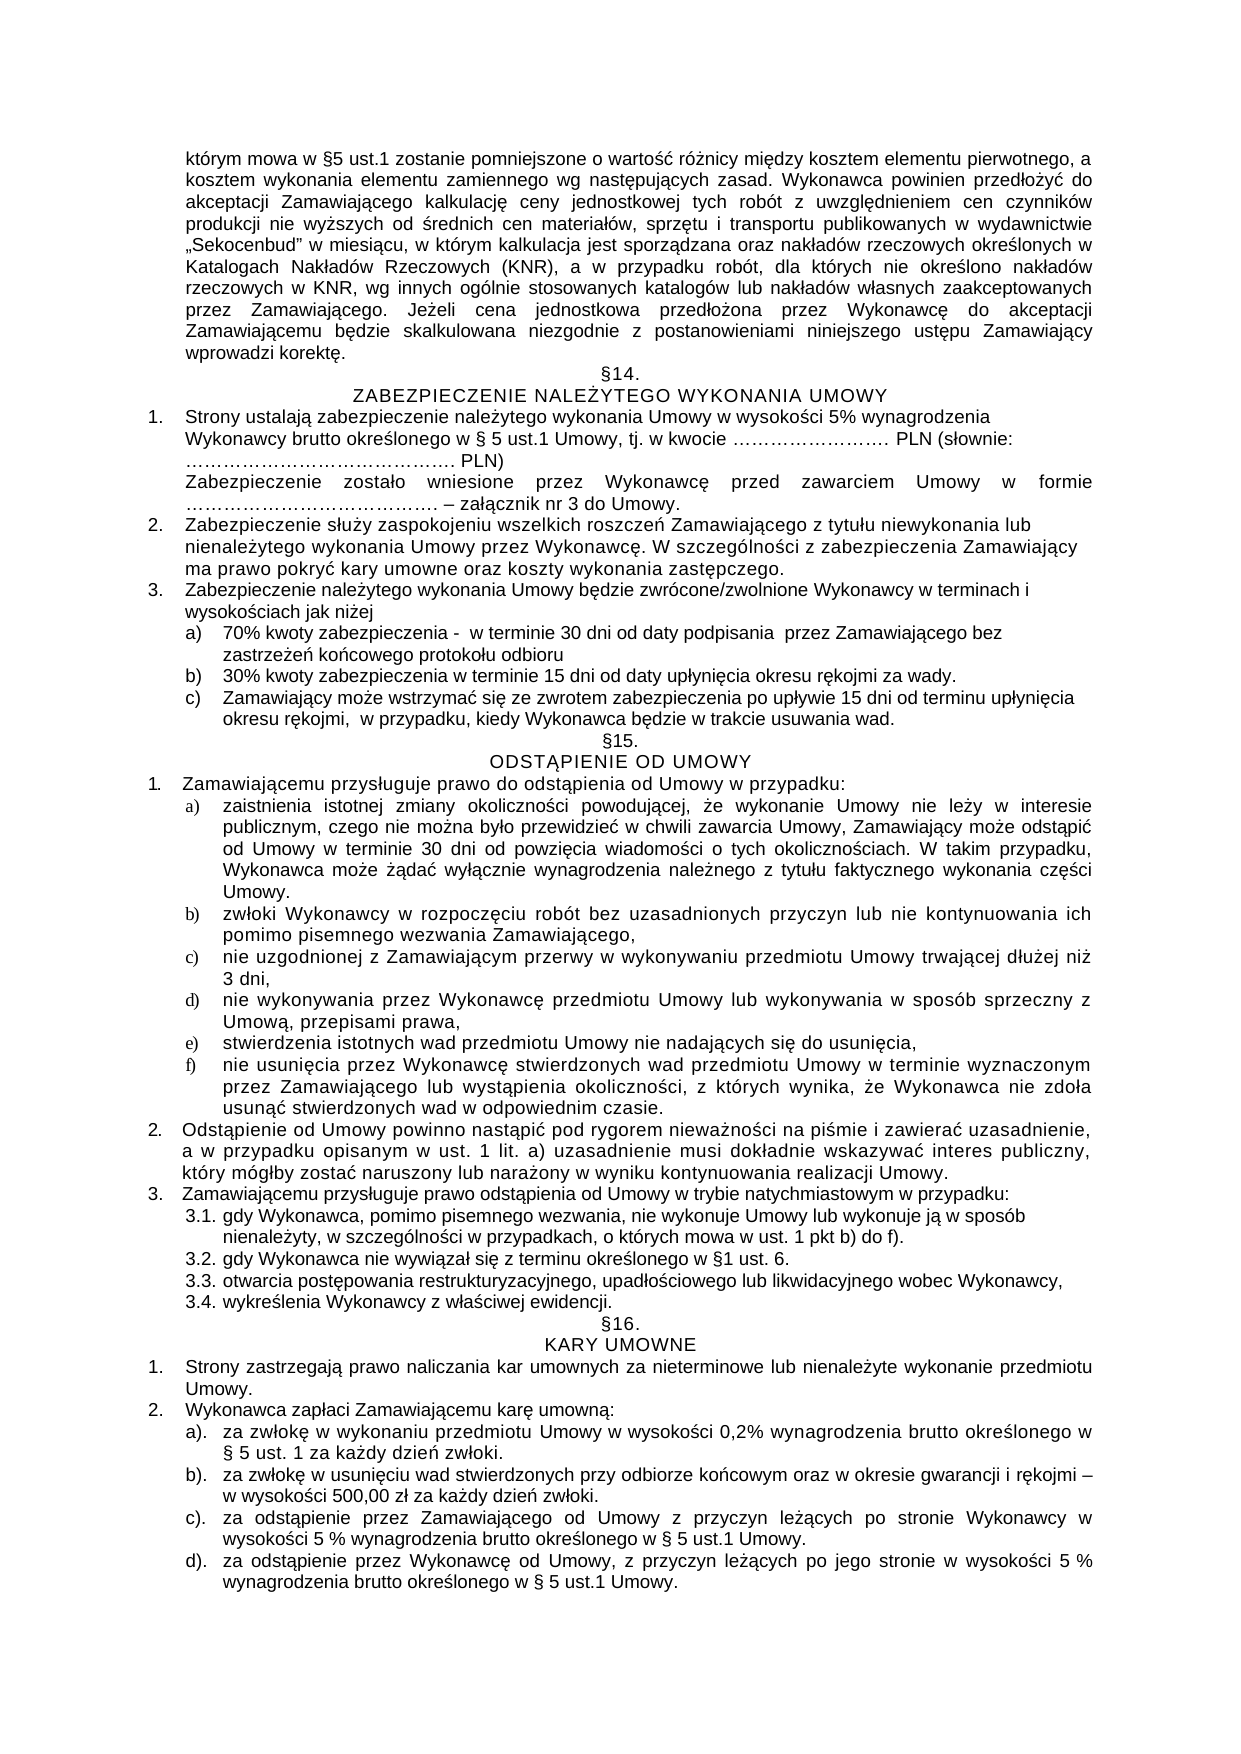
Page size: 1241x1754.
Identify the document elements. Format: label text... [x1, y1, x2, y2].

list nie usunięcia przez Wykonawcę stwierdzonych wad przedmiotu Umowy w terminie wyznaczonym przez Zamawiającego lub wystąpienia okoliczności, z których wynika, że Wykonawca nie zdoła usunąć stwierdzonych wad w odpowiednim czasie. [185, 1054, 1093, 1118]
list Zamawiający może wstrzymać się ze zwrotem zabezpieczenia po upływie 15 dni od terminu upłynięcia okresu rękojmi, w przypadku, kiedy Wykonawca będzie w trakcie usuwania wad. [185, 687, 1093, 730]
text ZABEZPIECZENIE NALEŻYTEGO WYKONANIA UMOWY [148, 385, 1093, 406]
list wykreślenia Wykonawcy z właściwej ewidencji. [185, 1291, 1093, 1313]
text Zabezpieczenie zostało wniesione przez Wykonawcę przed zawarciem Umowy w formie …………………………………. – załącznik nr 3 do Umowy. [185, 471, 1093, 514]
list Zabezpieczenie należytego wykonania Umowy będzie zwrócone/zwolnione Wykonawcy w terminach i wysokościach jak niżej [148, 579, 1093, 622]
list Zamawiającemu przysługuje prawo odstąpienia od Umowy w trybie natychmiastowym w przypadku: [148, 1183, 1076, 1205]
text ODSTĄPIENIE OD UMOWY [148, 751, 1093, 773]
list za odstąpienie przez Zamawiającego od Umowy z przyczyn leżących po stronie Wykonawcy w wysokości 5 % wynagrodzenia brutto określonego w § 5 ust.1 Umowy. [185, 1507, 1093, 1550]
list Strony ustalają zabezpieczenie należytego wykonania Umowy w wysokości 5% wynagrodzenia Wykonawcy brutto określonego w § 5 ust.1 Umowy, tj. w kwocie ……………………. PLN (słownie: ……………………………………. PLN) [148, 406, 1093, 471]
text §16. [148, 1313, 1093, 1334]
list Strony zastrzegają prawo naliczania kar umownych za nieterminowe lub nienależyte wykonanie przedmiotu Umowy. [148, 1356, 1093, 1399]
list nie wykonywania przez Wykonawcę przedmiotu Umowy lub wykonywania w sposób sprzeczny z Umową, przepisami prawa, [185, 989, 1093, 1032]
text KARY UMOWNE [148, 1334, 1093, 1356]
list Odstąpienie od Umowy powinno nastąpić pod rygorem nieważności na piśmie i zawierać uzasadnienie, a w przypadku opisanym w ust. 1 lit. a) uzasadnienie musi dokładnie wskazywać interes publiczny, który mógłby zostać naruszony lub narażony w wyniku kontynuowania realizacji Umowy. [148, 1118, 1093, 1183]
list Wykonawca zapłaci Zamawiającemu karę umowną: [148, 1399, 1093, 1420]
list za zwłokę w wykonaniu przedmiotu Umowy w wysokości 0,2% wynagrodzenia brutto określonego w § 5 ust. 1 za każdy dzień zwłoki. [185, 1420, 1093, 1463]
list gdy Wykonawca, pomimo pisemnego wezwania, nie wykonuje Umowy lub wykonuje ją w sposób nienależyty, w szczególności w przypadkach, o których mowa w ust. 1 pkt b) do f). [185, 1205, 1076, 1248]
list nie uzgodnionej z Zamawiającym przerwy w wykonywaniu przedmiotu Umowy trwającej dłużej niż 3 dni, [185, 946, 1093, 989]
list 30% kwoty zabezpieczenia w terminie 15 dni od daty upłynięcia okresu rękojmi za wady. [185, 665, 1093, 687]
list zwłoki Wykonawcy w rozpoczęciu robót bez uzasadnionych przyczyn lub nie kontynuowania ich pomimo pisemnego wezwania Zamawiającego, [185, 902, 1093, 946]
list za odstąpienie przez Wykonawcę od Umowy, z przyczyn leżących po jego stronie w wysokości 5 % wynagrodzenia brutto określonego w § 5 ust.1 Umowy. [185, 1550, 1093, 1593]
list za zwłokę w usunięciu wad stwierdzonych przy odbiorze końcowym oraz w okresie gwarancji i rękojmi – w wysokości 500,00 zł za każdy dzień zwłoki. [185, 1463, 1093, 1507]
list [148, 148, 1093, 363]
list stwierdzenia istotnych wad przedmiotu Umowy nie nadających się do usunięcia, [185, 1032, 1093, 1054]
text 1. Zamawiającemu przysługuje prawo do odstąpienia od Umowy w przypadku: [148, 773, 1093, 794]
list 70% kwoty zabezpieczenia - w terminie 30 dni od daty podpisania przez Zamawiającego bez zastrzeżeń końcowego protokołu odbioru [185, 622, 1093, 665]
list gdy Wykonawca nie wywiązał się z terminu określonego w §1 ust. 6. [185, 1248, 1076, 1269]
list otwarcia postępowania restrukturyzacyjnego, upadłościowego lub likwidacyjnego wobec Wykonawcy, [185, 1269, 1093, 1291]
list Zabezpieczenie służy zaspokojeniu wszelkich roszczeń Zamawiającego z tytułu niewykonania lub nienależytego wykonania Umowy przez Wykonawcę. W szczególności z zabezpieczenia Zamawiający ma prawo pokryć kary umowne oraz koszty wykonania zastępczego. [148, 514, 1093, 579]
text §15. [148, 730, 1093, 751]
list zaistnienia istotnej zmiany okoliczności powodującej, że wykonanie Umowy nie leży w interesie publicznym, czego nie można było przewidzieć w chwili zawarcia Umowy, Zamawiający może odstąpić od Umowy w terminie 30 dni od powzięcia wiadomości o tych okolicznościach. W takim przypadku, Wykonawca może żądać wyłącznie wynagrodzenia należnego z tytułu faktycznego wykonania części Umowy. [185, 794, 1093, 902]
text §14. [322, 363, 918, 385]
